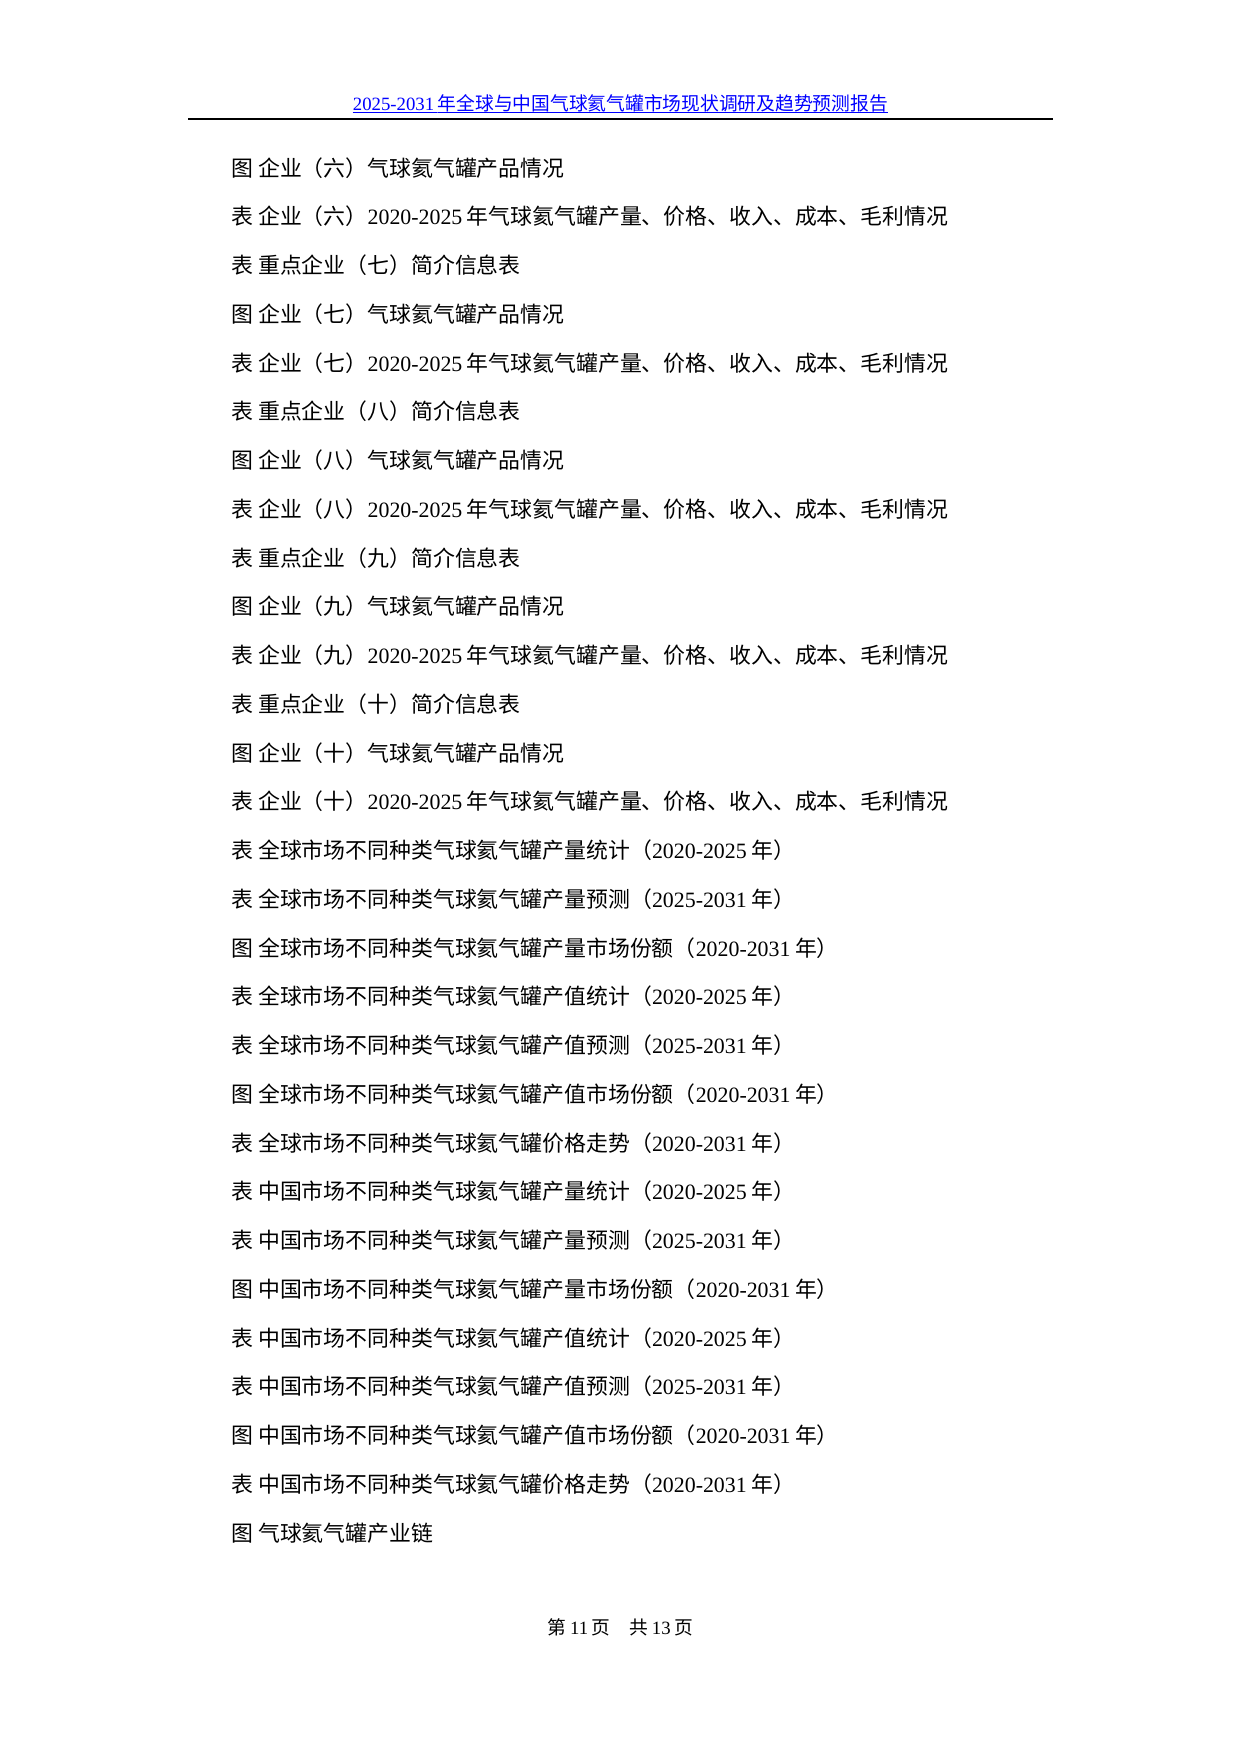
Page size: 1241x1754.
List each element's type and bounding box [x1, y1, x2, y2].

text [187, 150, 1053, 1548]
